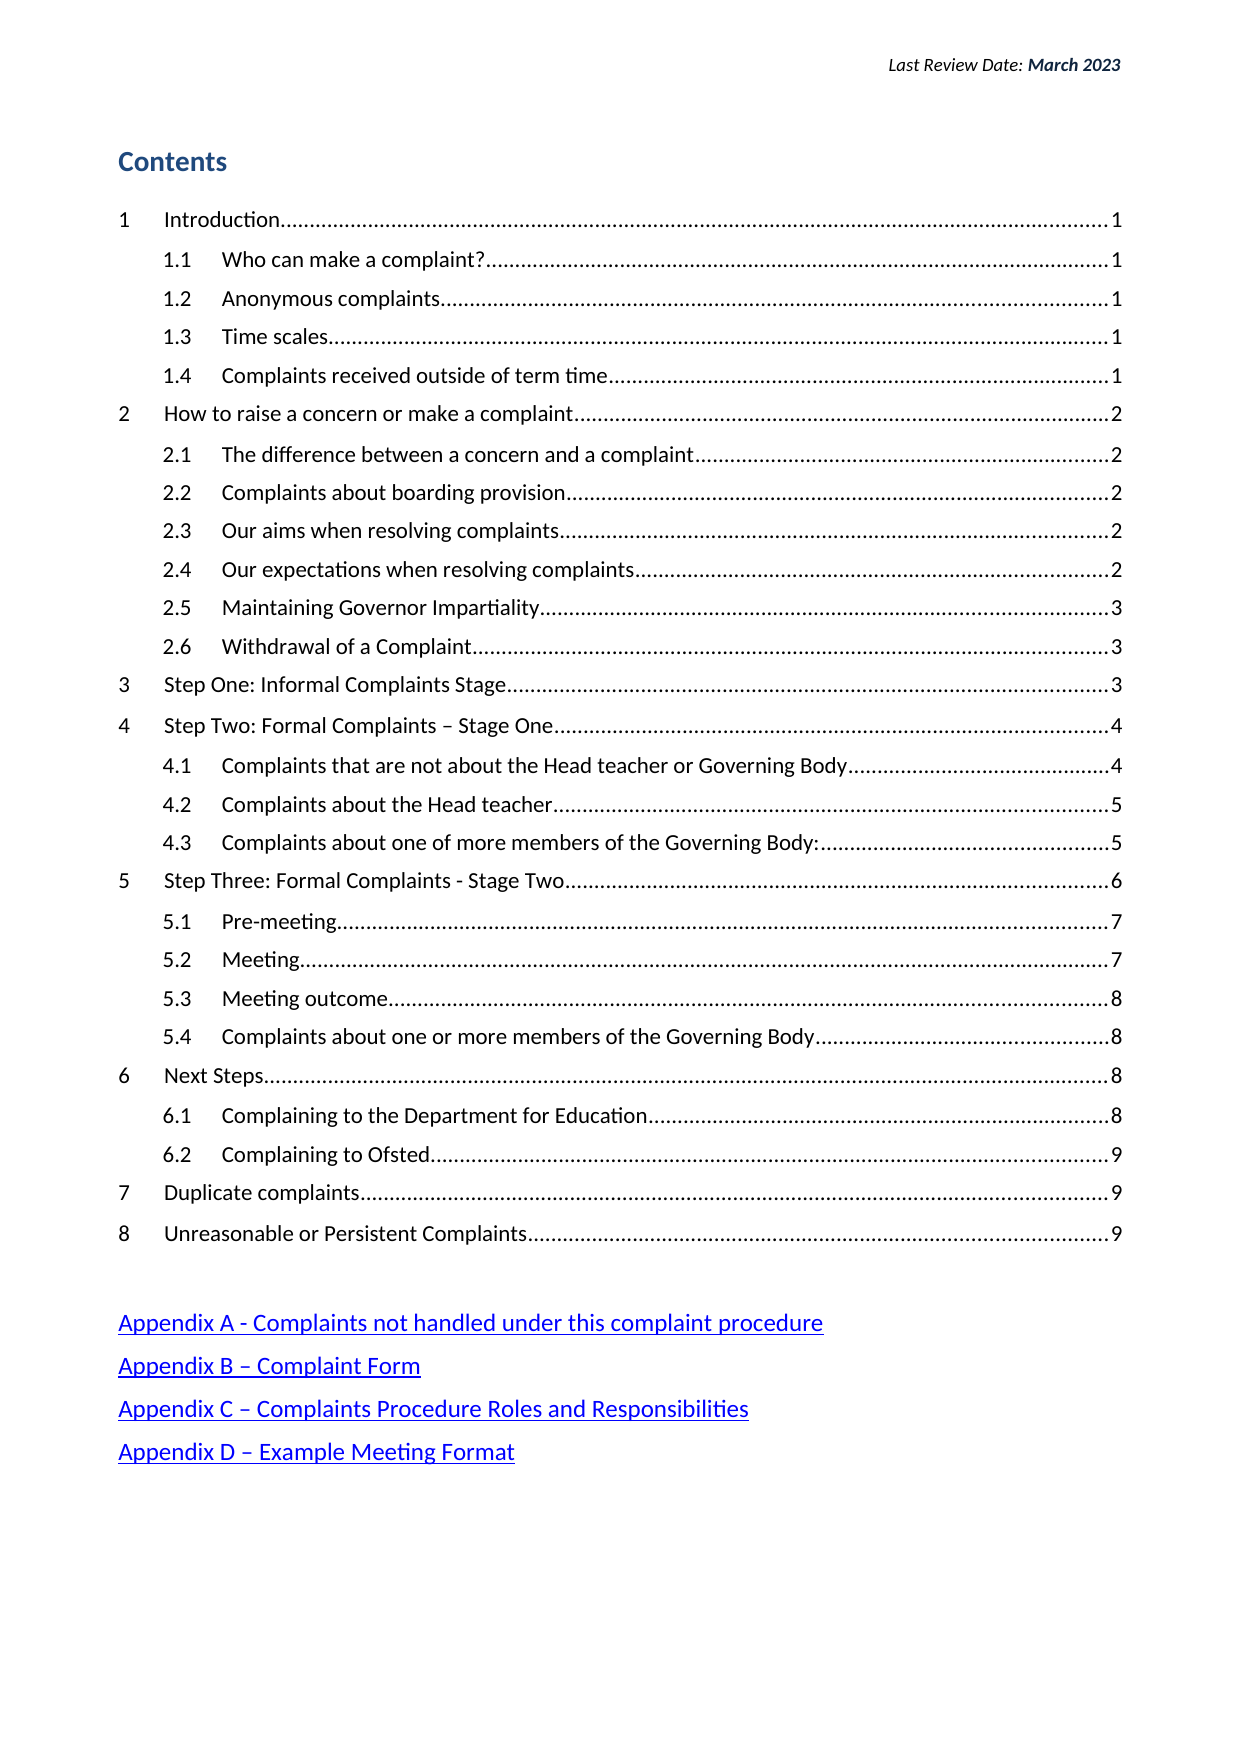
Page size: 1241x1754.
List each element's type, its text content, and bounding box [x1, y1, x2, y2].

text Appendix A - Complaints not handled under this complaint procedure [118, 1307, 1122, 1338]
text 2.3 Our aims when resolving complaints 2 [162, 517, 1122, 544]
text Appendix B – Complaint Form [118, 1351, 1122, 1381]
text 8 Unreasonable or Persistent Complaints 9 [118, 1219, 1122, 1247]
text Appendix C – Complaints Procedure Roles and Responsibilities [118, 1393, 1122, 1424]
text 2.1 The difference between a concern and a complaint 2 [162, 440, 1122, 468]
text 2.5 Maintaining Governor Impartiality 3 [162, 593, 1122, 621]
text 1 Introduction 1 [118, 205, 1122, 233]
text 1.1 Who can make a complaint? 1 [162, 245, 1122, 273]
text 4 Step Two: Formal Complaints – Stage One 4 [118, 711, 1122, 739]
text 5.2 Meeting 7 [162, 946, 1122, 974]
text 4.2 Complaints about the Head teacher 5 [162, 790, 1122, 818]
text Appendix D – Example Meeting Format [118, 1437, 1122, 1467]
text 1.3 Time scales 1 [162, 322, 1122, 350]
text 3 Step One: Informal Complaints Stage 3 [118, 670, 1122, 698]
text 5.4 Complaints about one or more members of the Governing Body 8 [162, 1022, 1122, 1051]
text Contents [118, 143, 1122, 179]
text 2.2 Complaints about boarding provision 2 [162, 478, 1122, 506]
text 1.4 Complaints received outside of term time 1 [162, 361, 1122, 389]
text 6.1 Complaining to the Department for Education 8 [162, 1101, 1122, 1129]
text 6.2 Complaining to Ofsted 9 [162, 1140, 1122, 1168]
text 7 Duplicate complaints 9 [118, 1178, 1122, 1206]
text 5 Step Three: Formal Complaints - Stage Two 6 [118, 867, 1122, 895]
text 6 Next Steps 8 [118, 1061, 1122, 1089]
text 1.2 Anonymous complaints 1 [162, 284, 1122, 312]
text 5.3 Meeting outcome 8 [162, 984, 1122, 1012]
text 2.6 Withdrawal of a Complaint 3 [162, 632, 1122, 660]
text 2 How to raise a concern or make a complaint 2 [118, 399, 1122, 427]
text 5.1 Pre-meeting 7 [162, 907, 1122, 935]
text 2.4 Our expectations when resolving complaints 2 [162, 555, 1122, 583]
text 4.1 Complaints that are not about the Head teacher or Governing Body 4 [162, 751, 1122, 779]
text 4.3 Complaints about one of more members of the Governing Body: 5 [162, 828, 1122, 856]
